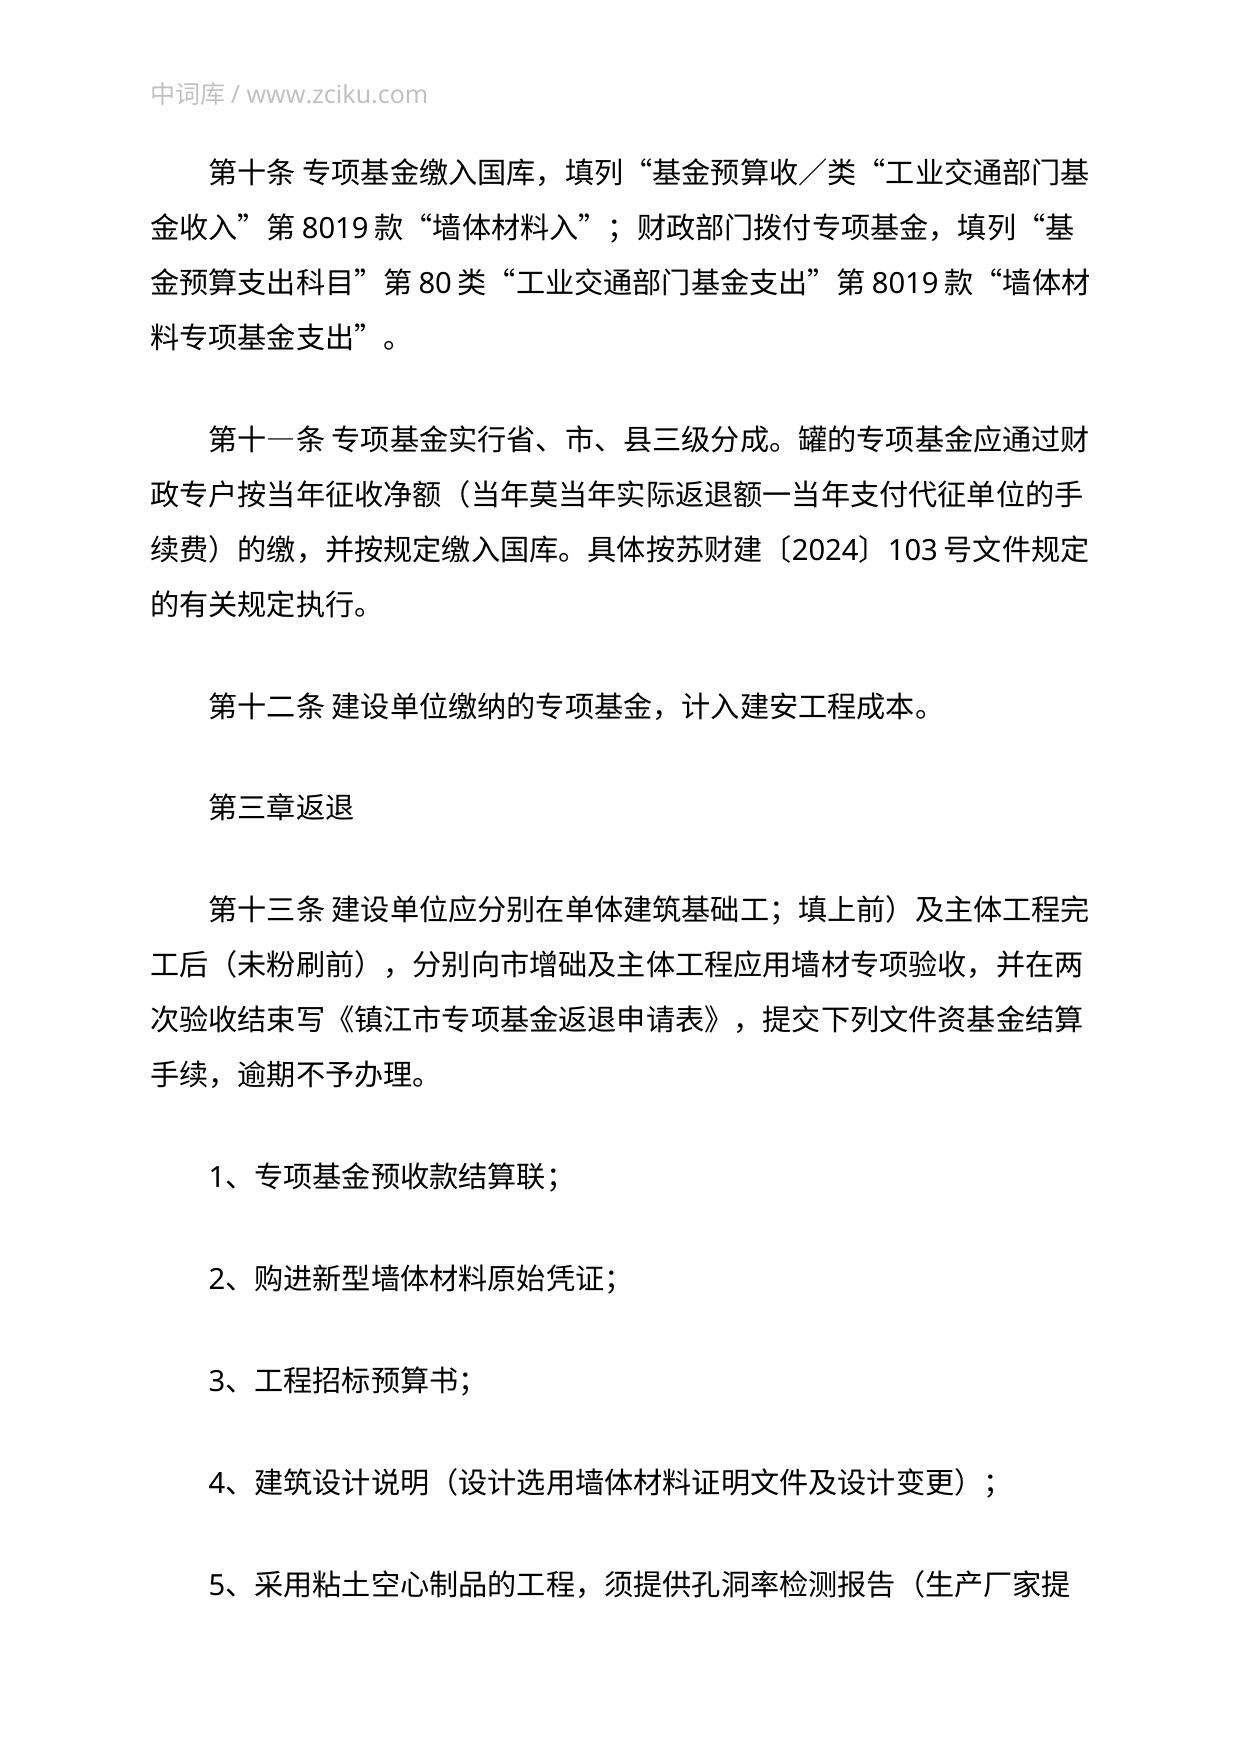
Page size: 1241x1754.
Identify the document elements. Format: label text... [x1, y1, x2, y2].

text 第十条 专项基金缴入国库，填列“基金预算收／类“工业交通部门基金收入”第8019款“墙体材料入”；财政部门拨付专项基金，填列“基金预算支出科目”第80类“工业交通部门基金支出”第8019款“墙体材料专项基金支出”。 [150, 150, 1090, 357]
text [150, 1561, 1090, 1603]
text 1、专项基金预收款结算联； [150, 1153, 1090, 1196]
text 第十—条 专项基金实行省、市、县三级分成。罐的专项基金应通过财政专户按当年征收净额（当年莫当年实际返退额一当年支付代征单位的手续费）的缴，并按规定缴入国库。具体按苏财建〔2024〕103号文件规定的有关规定执行。 [150, 417, 1090, 624]
text 第十二条 建设单位缴纳的专项基金，计入建安工程成本。 [150, 683, 1090, 726]
text 第十三条 建设单位应分别在单体建筑基础工；填上前）及主体工程完工后（未粉刷前），分别向市增础及主体工程应用墙材专项验收，并在两次验收结束写《镇江市专项基金返退申请表》，提交下列文件资基金结算手续，逾期不予办理。 [150, 887, 1090, 1094]
text 第三章返退 [150, 785, 1090, 827]
text 2、购进新型墙体材料原始凭证； [150, 1255, 1090, 1298]
text 3、工程招标预算书； [150, 1357, 1090, 1399]
text 4、建筑设计说明（设计选用墙体材料证明文件及设计变更）； [150, 1459, 1090, 1502]
